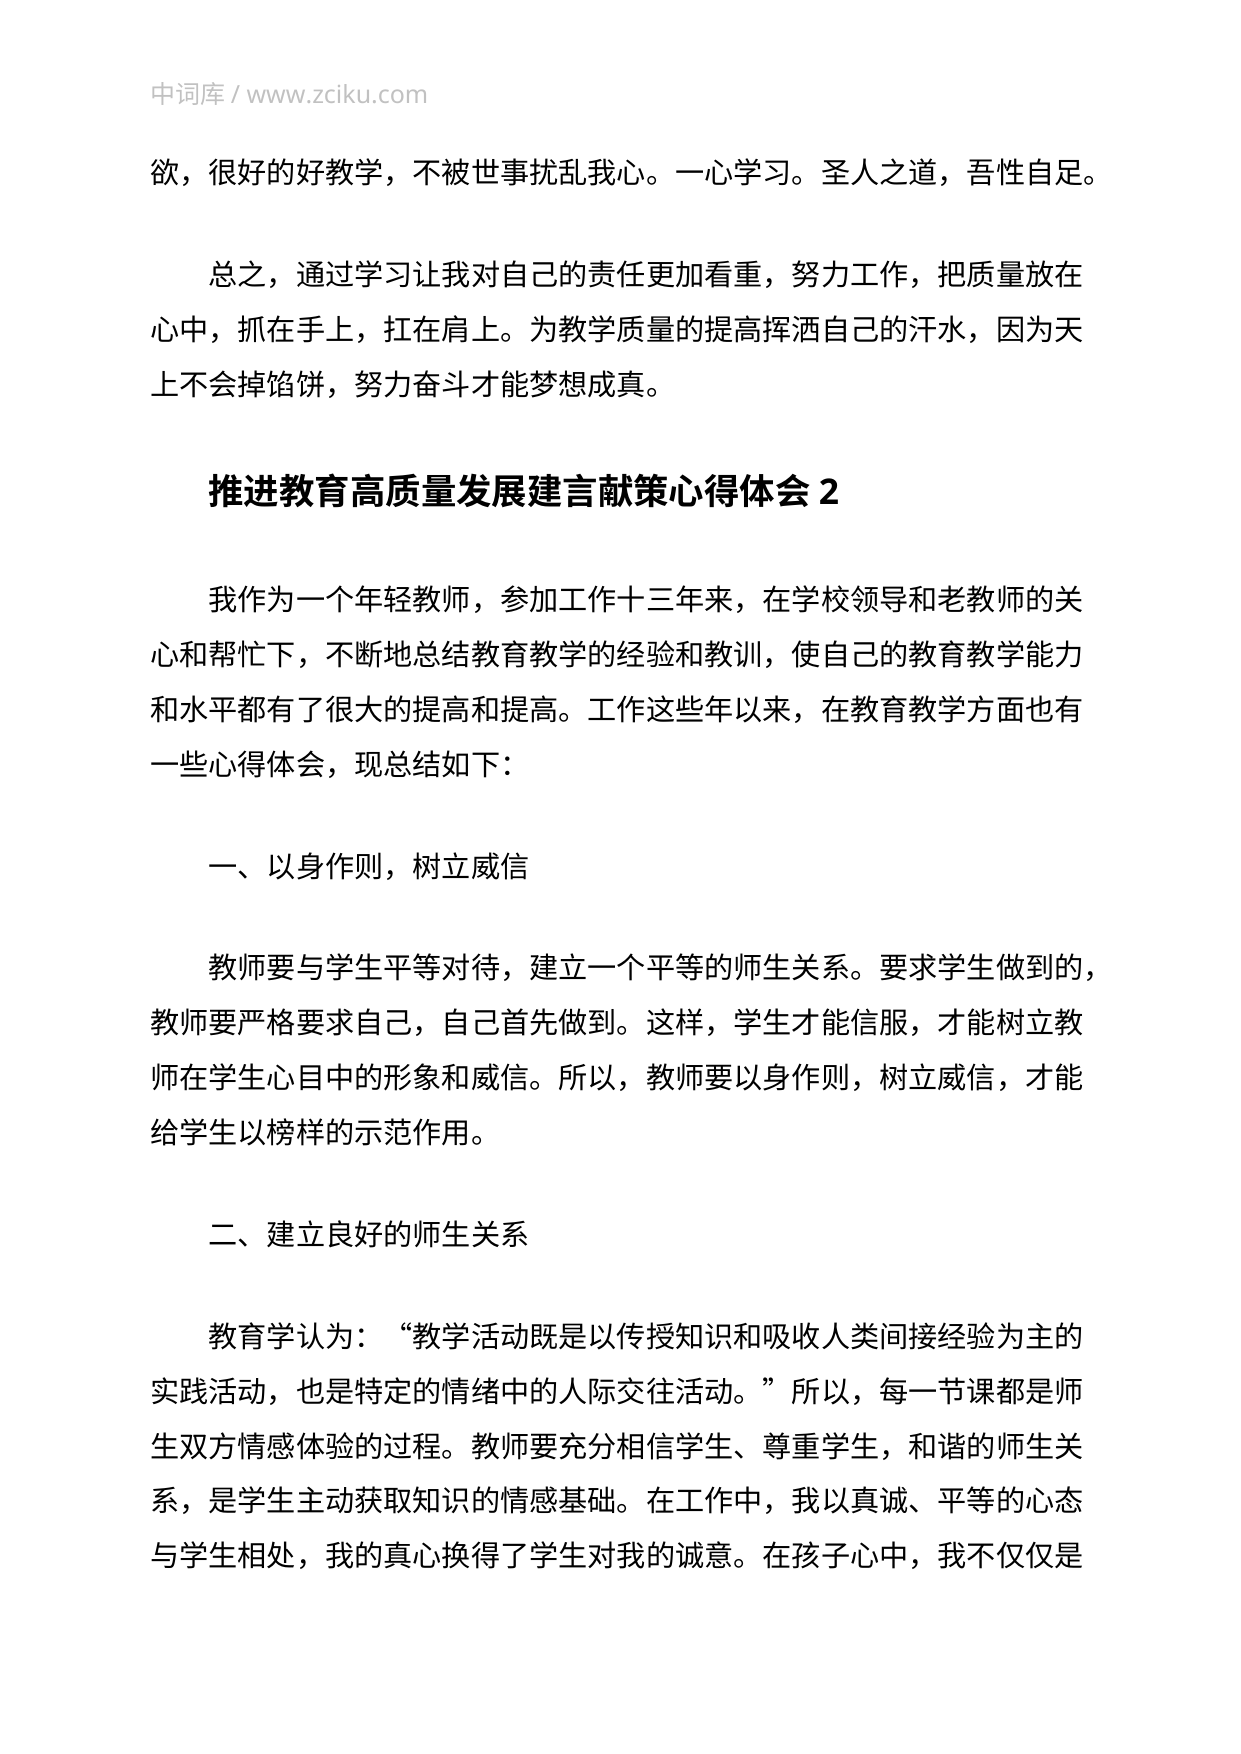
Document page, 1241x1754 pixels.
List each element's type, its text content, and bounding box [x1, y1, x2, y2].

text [150, 150, 1090, 192]
text 教师要与学生平等对待，建立一个平等的师生关系。要求学生做到的，教师要严格要求自己，自己首先做到。这样，学生才能信服，才能树立教师在学生心目中的形象和威信。所以，教师要以身作则，树立威信，才能给学生以榜样的示范作用。 [150, 945, 1090, 1152]
text 总之，通过学习让我对自己的责任更加看重，努力工作，把质量放在心中，抓在手上，扛在肩上。为教学质量的提高挥洒自己的汗水，因为天上不会掉馅饼，努力奋斗才能梦想成真。 [150, 252, 1090, 404]
text 我作为一个年轻教师，参加工作十三年来，在学校领导和老教师的关心和帮忙下，不断地总结教育教学的经验和教训，使自己的教育教学能力和水平都有了很大的提高和提高。工作这些年以来，在教育教学方面也有一些心得体会，现总结如下： [150, 577, 1090, 784]
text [150, 1313, 1090, 1575]
text 二、建立良好的师生关系 [150, 1212, 1090, 1254]
text 推进教育高质量发展建言献策心得体会 2 [150, 463, 1090, 515]
text 一、以身作则，树立威信 [150, 843, 1090, 886]
